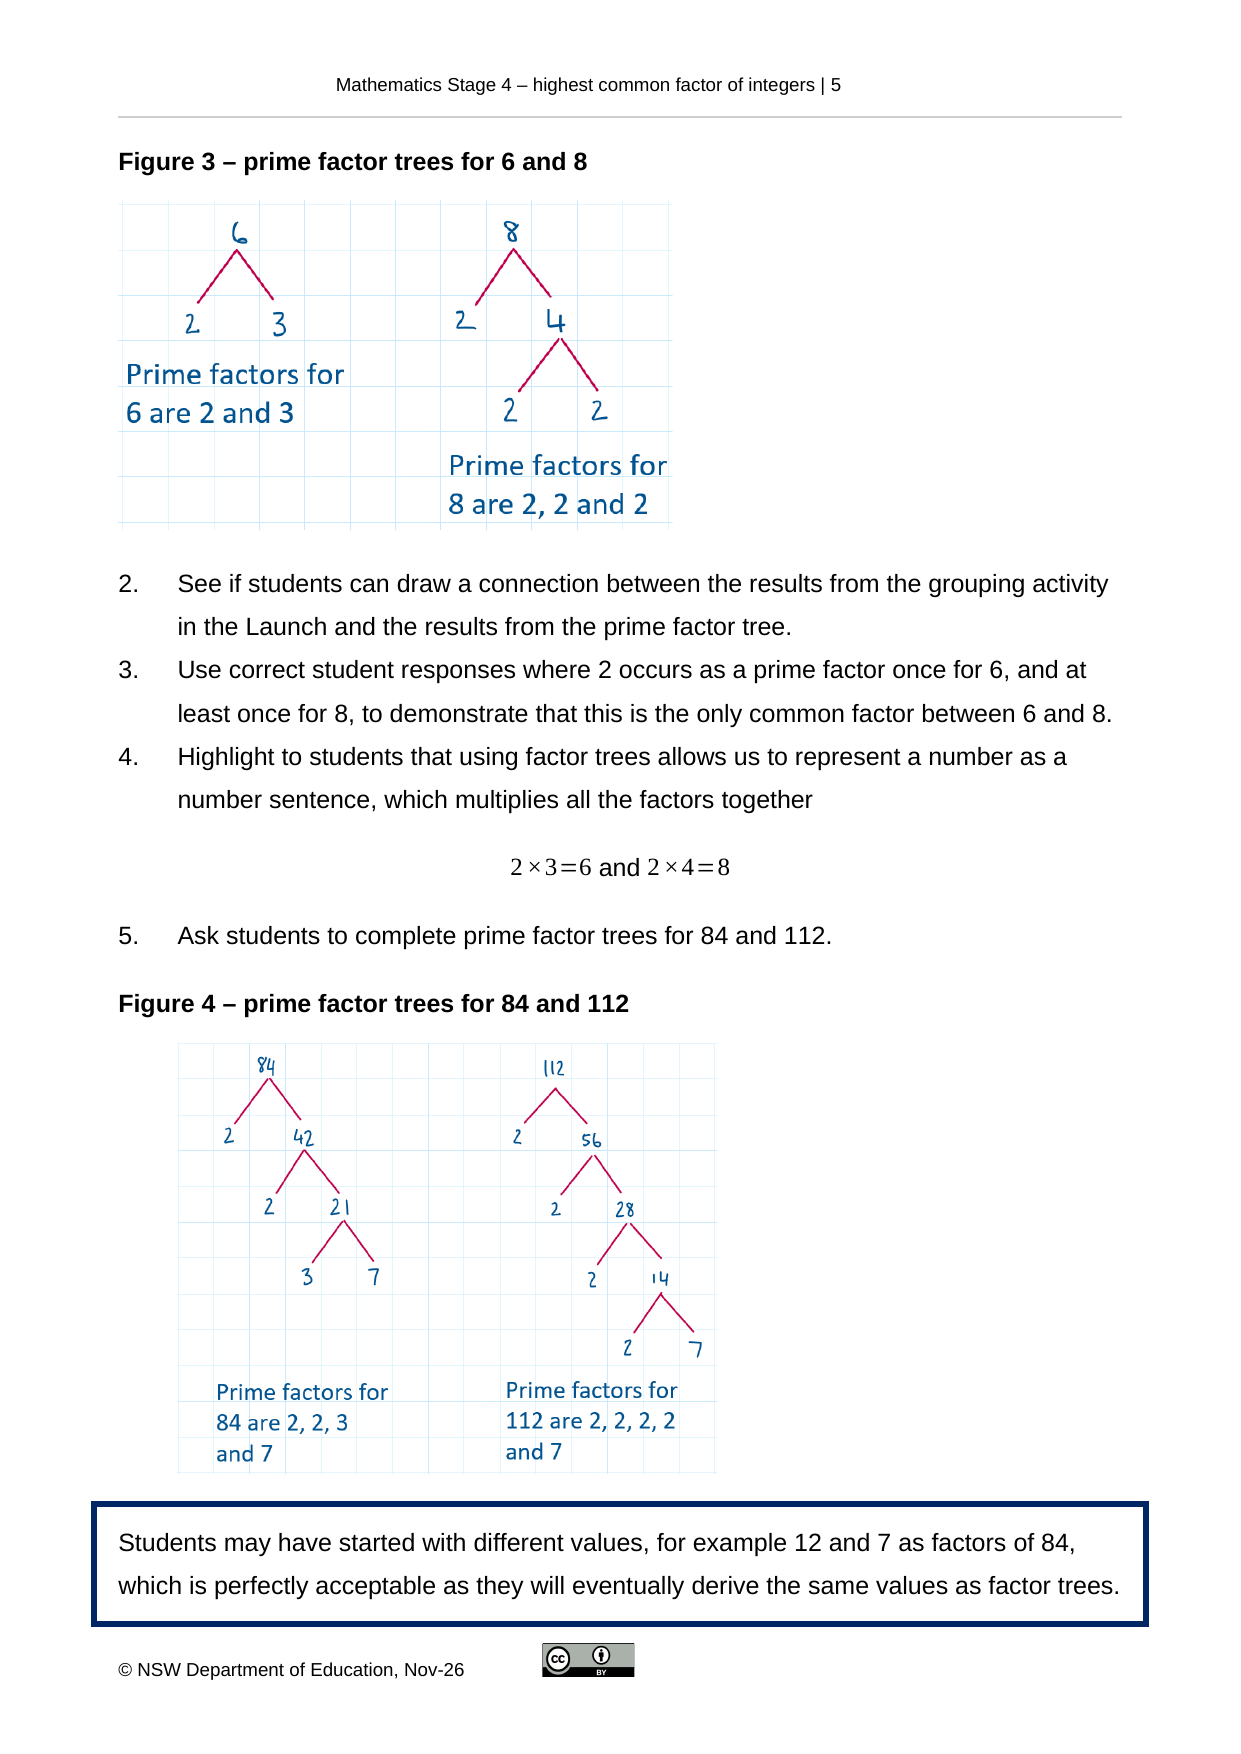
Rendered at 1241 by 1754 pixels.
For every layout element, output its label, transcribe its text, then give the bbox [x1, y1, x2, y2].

list and [118, 853, 1122, 882]
text Figure 4 – prime factor trees for 84 and 112 [118, 989, 1122, 1018]
list See if students can draw a connection between the results from the grouping activity in the Launch and the results from the prime factor tree. [118, 569, 1122, 641]
picture [118, 200, 673, 530]
list Highlight to students that using factor trees allows us to represent a number as a number sentence, which multiplies all the factors together [118, 742, 1122, 814]
text Figure 3 – prime factor trees for 6 and 8 [118, 147, 1122, 175]
list Ask students to complete prime factor trees for 84 and 112. [118, 921, 1122, 950]
list Use correct student responses where 2 occurs as a prime factor once for 6, and at least once for 8, to demonstrate that this is the only common factor between 6 and 8. [118, 656, 1122, 727]
picture [542, 1643, 635, 1677]
text Students may have started with different values, for example 12 and 7 as factors of 84, which is perfectly acceptable as they will eventually derive the same values as factor trees. [97, 1507, 1143, 1621]
picture [177, 1043, 718, 1474]
